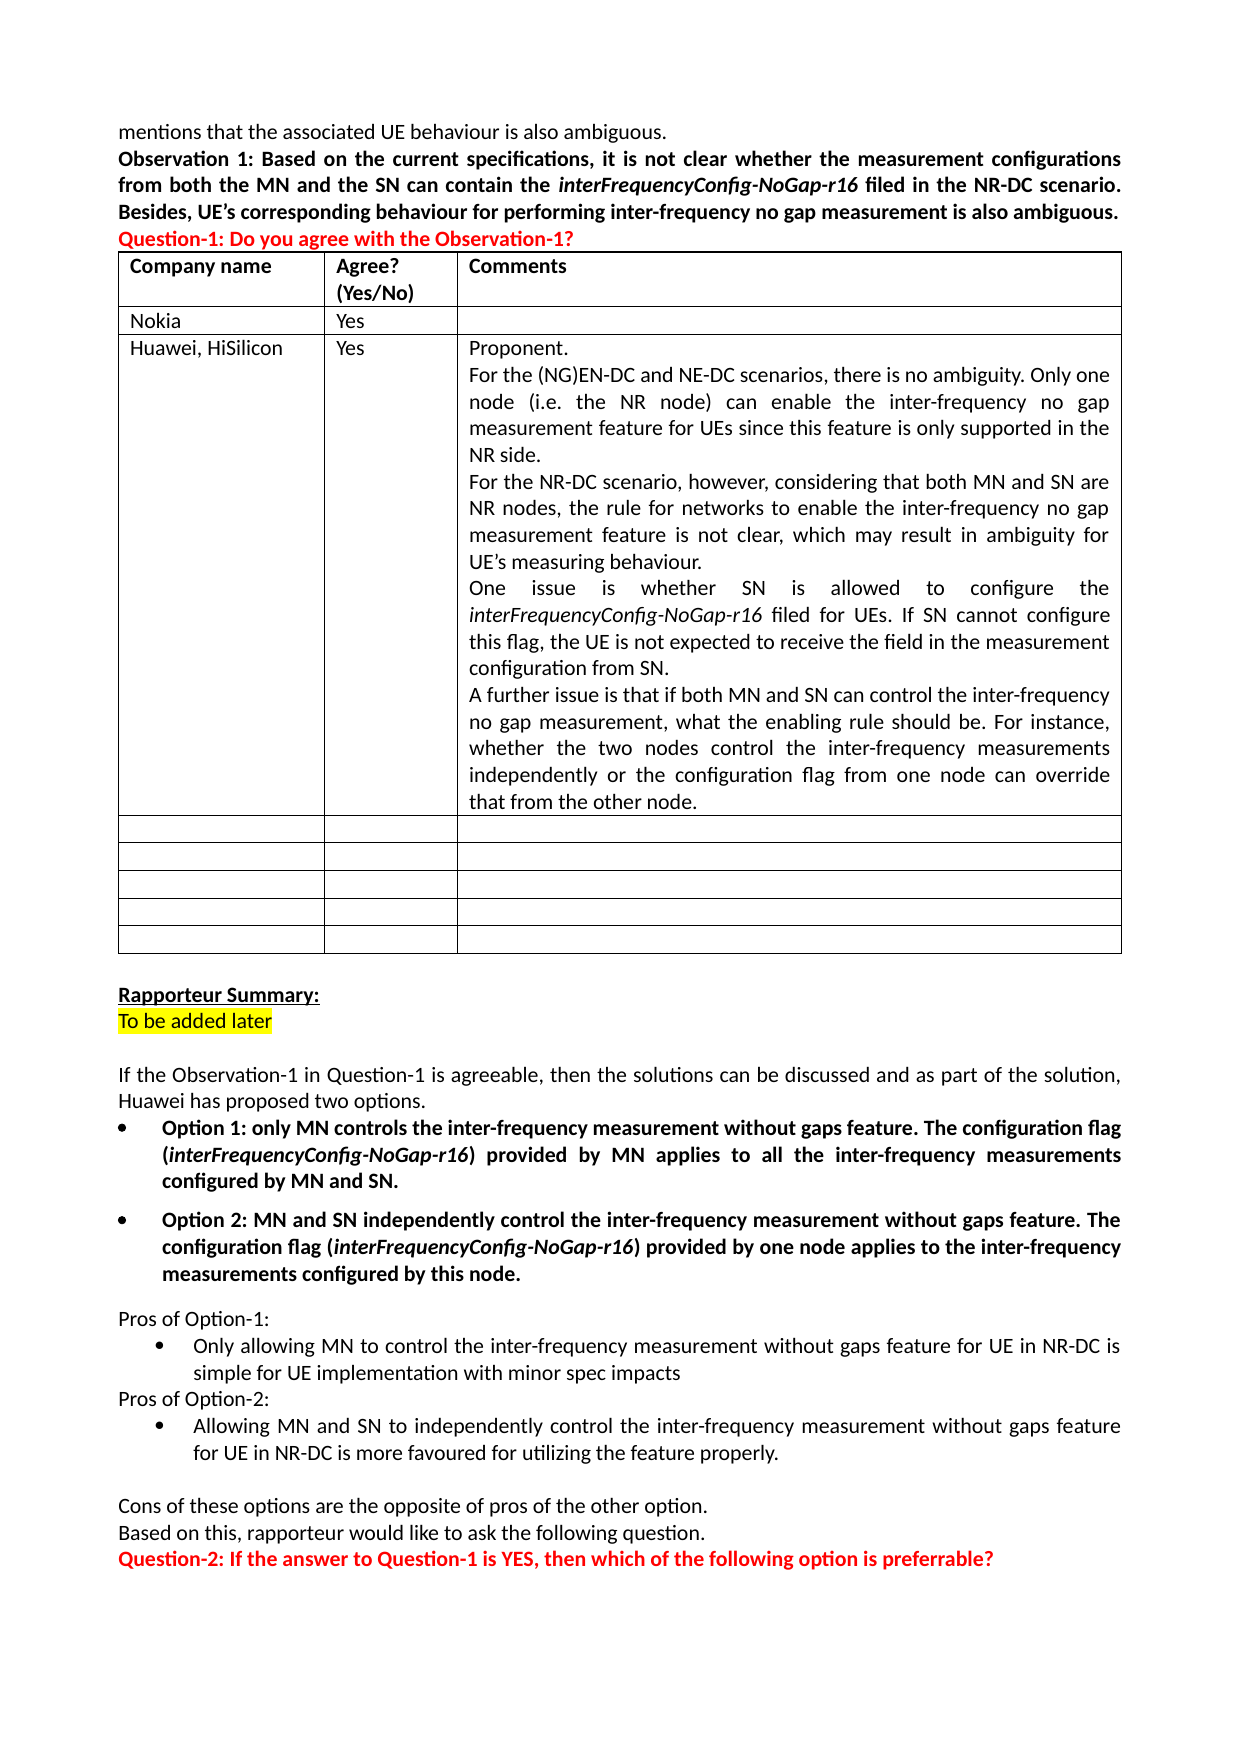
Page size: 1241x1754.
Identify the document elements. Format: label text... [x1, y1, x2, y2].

text Cons of these options are the opposite of pros of the other option. [118, 1492, 1122, 1519]
table_cell [119, 843, 324, 870]
table_cell [458, 899, 1121, 925]
list Option 1: only MN controls the inter-frequency measurement without gaps feature. The configuration flag (interFrequencyConfig-NoGap-r16) provided by MN applies to all the inter-frequency measurements configured by MN and SN. [118, 1114, 1122, 1194]
text Rapporteur Summary: [118, 981, 1122, 1007]
table_cell Huawei, HiSilicon [119, 335, 324, 814]
table_cell [458, 843, 1121, 870]
table_cell [325, 899, 457, 925]
list Only allowing MN to control the inter-frequency measurement without gaps feature for UE in NR-DC is simple for UE implementation with minor spec impacts [156, 1332, 1122, 1385]
table_cell Yes [325, 307, 457, 333]
table_cell [458, 871, 1121, 898]
text If the Observation-1 in Question-1 is agreeable, then the solutions can be discussed and as part of the solution, Huawei has proposed two options. [118, 1061, 1122, 1114]
table_cell [325, 843, 457, 870]
table_cell [119, 899, 324, 925]
table_cell Yes [325, 335, 457, 814]
text Question-1: Do you agree with the Observation-1? [118, 225, 1122, 251]
table_cell [325, 926, 457, 953]
table_cell [119, 926, 324, 953]
table_cell [119, 871, 324, 898]
text To be added later [118, 1007, 1122, 1034]
text Based on this, rapporteur would like to ask the following question. [118, 1519, 1122, 1545]
table_header Comments [458, 253, 1121, 306]
table_header Company name [119, 253, 324, 306]
table_header Agree? (Yes/No) [325, 253, 457, 306]
table_cell [119, 816, 324, 842]
list Allowing MN and SN to independently control the inter-frequency measurement without gaps feature for UE in NR-DC is more favoured for utilizing the feature properly. [156, 1412, 1122, 1465]
table_cell [325, 816, 457, 842]
text Observation 1: Based on the current specifications, it is not clear whether the measurement configurations from both the MN and the SN can contain the interFrequencyConfig-NoGap-r16 filed in the NR-DC scenario. Besides, UE’s corresponding behaviour for performing inter-frequency no gap measurement is also ambiguous. [118, 145, 1122, 225]
table_cell [325, 871, 457, 898]
table_cell [458, 307, 1121, 333]
text Pros of Option-1: [118, 1305, 1122, 1332]
text Pros of Option-2: [118, 1385, 1122, 1412]
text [118, 118, 1122, 145]
table_cell [458, 926, 1121, 953]
table_cell Proponent. For the (NG)EN-DC and NE-DC scenarios, there is no ambiguity. Only one node (i.e. the NR node) can enable the inter-frequency no gap measurement feature for UEs since this feature is only supported in the NR side. For the NR-DC scenario, however, considering that both MN and SN are NR nodes, the rule for networks to enable the inter-frequency no gap measurement feature is not clear, which may result in ambiguity for UE’s measuring behaviour. One issue is whether SN is allowed to configure the interFrequencyConfig-NoGap-r16 filed for UEs. If SN cannot configure this flag, the UE is not expected to receive the field in the measurement configuration from SN. A further issue is that if both MN and SN can control the inter-frequency no gap measurement, what the enabling rule should be. For instance, whether the two nodes control the inter-frequency measurements independently or the configuration flag from one node can override that from the other node. [458, 335, 1121, 814]
text Question-2: If the answer to Question-1 is YES, then which of the following option is preferrable? [118, 1545, 1122, 1572]
table_cell Nokia [119, 307, 324, 333]
table_cell [458, 816, 1121, 842]
